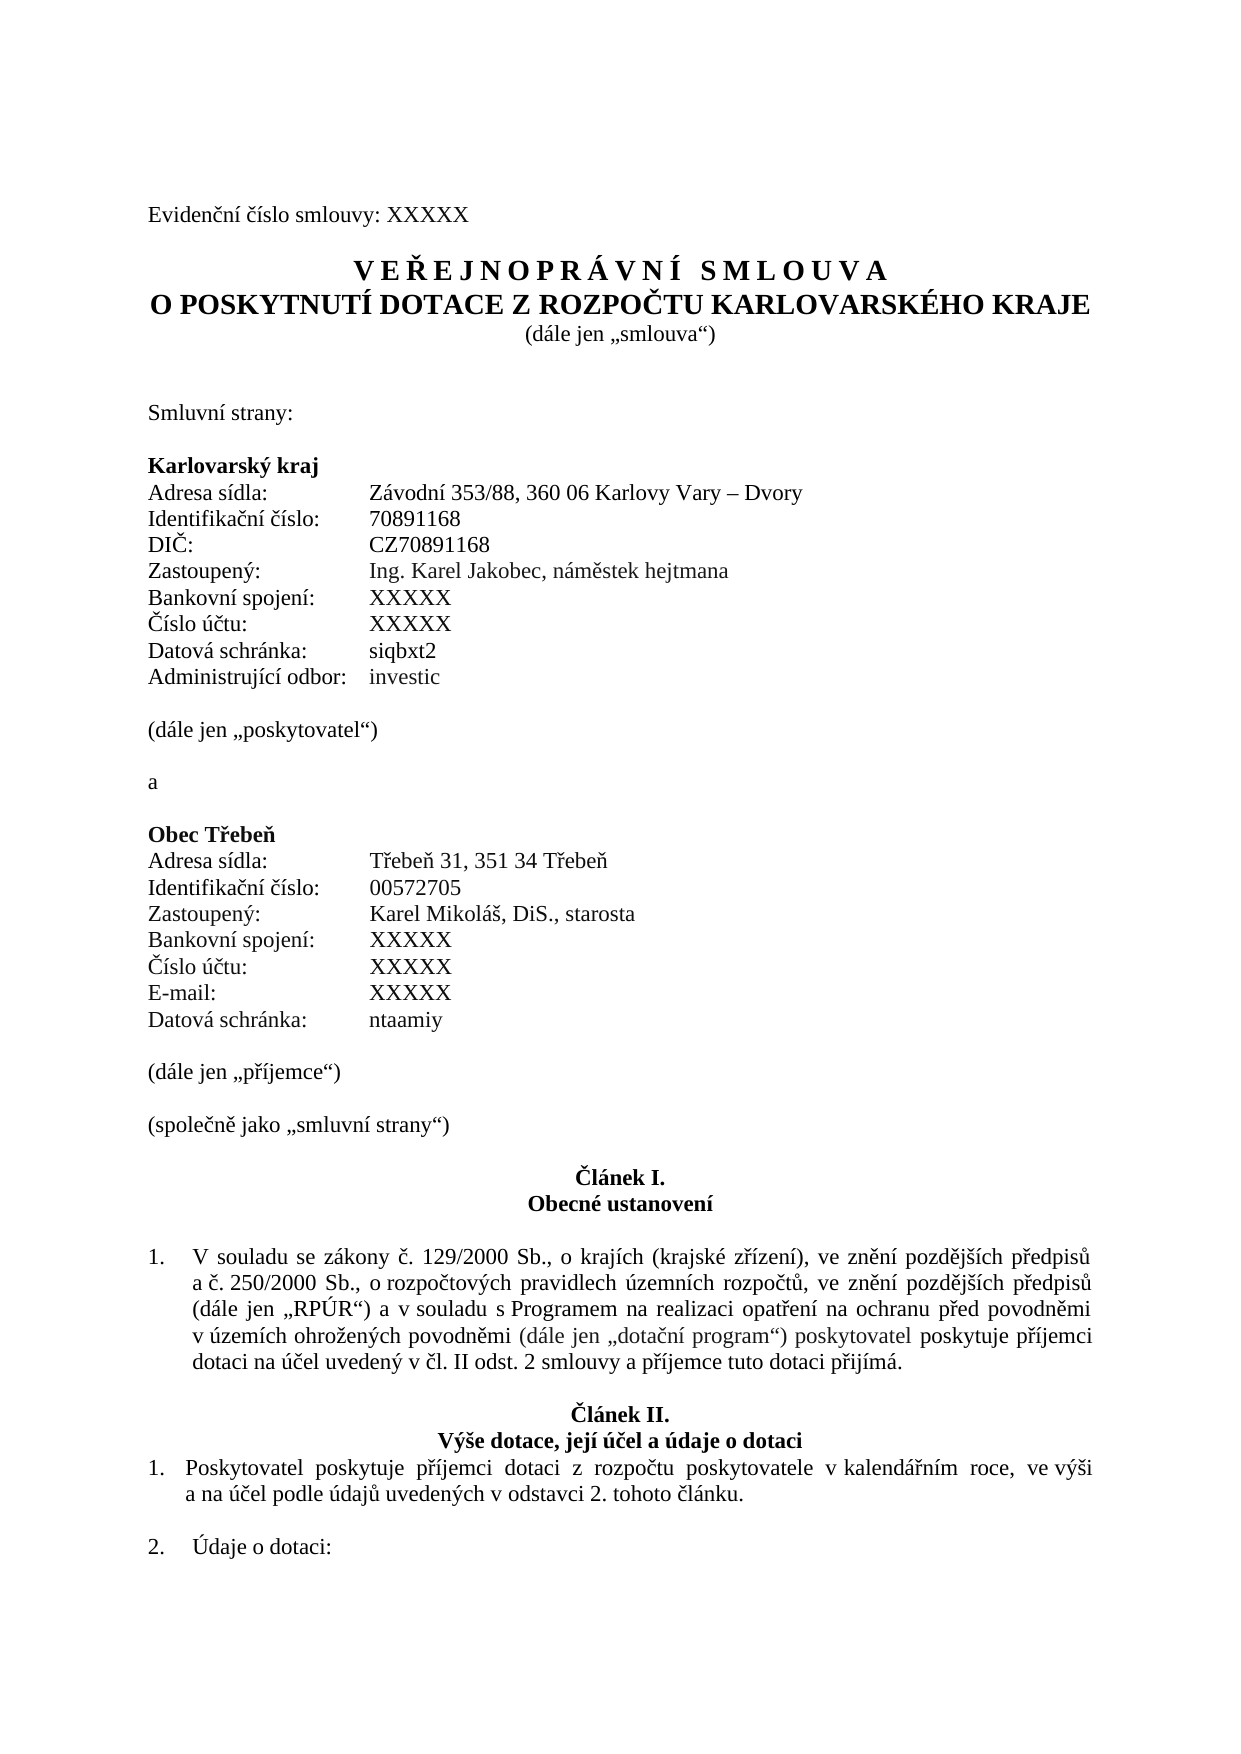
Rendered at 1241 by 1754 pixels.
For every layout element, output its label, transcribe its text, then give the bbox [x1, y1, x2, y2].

text Identifikační číslo: 70891168 [148, 505, 1092, 531]
text Veřejnoprávní smlouva [148, 253, 1092, 287]
text Bankovní spojení: XXXXX [148, 584, 1092, 610]
text Karlovarský kraj [148, 452, 1092, 478]
text o poskytnutí dotace z rozpočtu Karlovarského kraje [148, 287, 1092, 320]
text (dále jen „příjemce“) [148, 1058, 1092, 1085]
text Výše dotace, její účel a údaje o dotaci [148, 1427, 1092, 1454]
text Obec Třebeň [148, 821, 1098, 847]
text Datová schránka: ntaamiy [148, 1006, 1092, 1032]
text Smluvní strany: [148, 399, 1092, 426]
text Obecné ustanovení [148, 1190, 1092, 1216]
text (společně jako „smluvní strany“) [148, 1111, 1092, 1137]
text Zastoupený: Ing. Karel Jakobec, náměstek hejtmana [148, 558, 1092, 584]
text Číslo účtu: XXXXX [148, 953, 1098, 979]
text Adresa sídla: Třebeň 31, 351 34 Třebeň [148, 847, 1098, 874]
text Článek II. [148, 1401, 1092, 1427]
text Bankovní spojení: XXXXX [148, 927, 1098, 953]
text Adresa sídla: Závodní 353/88, 360 06 Karlovy Vary – Dvory [148, 478, 1092, 505]
list V souladu se zákony č. 129/2000 Sb., o krajích (krajské zřízení), ve znění pozdějších předpisů a č. 250/2000 Sb., o rozpočtových pravidlech územních rozpočtů, ve znění pozdějších předpisů (dále jen „RPÚR“) a v souladu s Programem na realizaci opatření na ochranu před povodněmi v územích ohrožených povodněmi (dále jen „dotační program“) poskytovatel poskytuje příjemci dotaci na účel uvedený v čl. II odst. 2 smlouvy a příjemce tuto dotaci přijímá. [148, 1243, 1092, 1374]
text Identifikační číslo: 00572705 [148, 874, 1098, 900]
text Zastoupený: Karel Mikoláš, DiS., starosta [148, 900, 1098, 927]
text Evidenční číslo smlouvy: XXXXX [148, 201, 1092, 227]
text E-mail: XXXXX [148, 979, 1092, 1006]
text (dále jen „poskytovatel“) [148, 716, 1092, 742]
text Datová schránka: siqbxt2 [148, 637, 1092, 663]
text Číslo účtu: XXXXX [148, 610, 1092, 637]
list Poskytovatel poskytuje příjemci dotaci z rozpočtu poskytovatele v kalendářním roce, ve výši a na účel podle údajů uvedených v odstavci 2. tohoto článku. [148, 1454, 1092, 1506]
text (dále jen „smlouva“) [148, 320, 1092, 347]
list Údaje o dotaci: [148, 1533, 1092, 1559]
text DIČ: CZ70891168 [148, 531, 1092, 558]
text Administrující odbor: investic [148, 663, 1092, 689]
text Článek I. [148, 1164, 1092, 1190]
text a [148, 768, 1092, 795]
